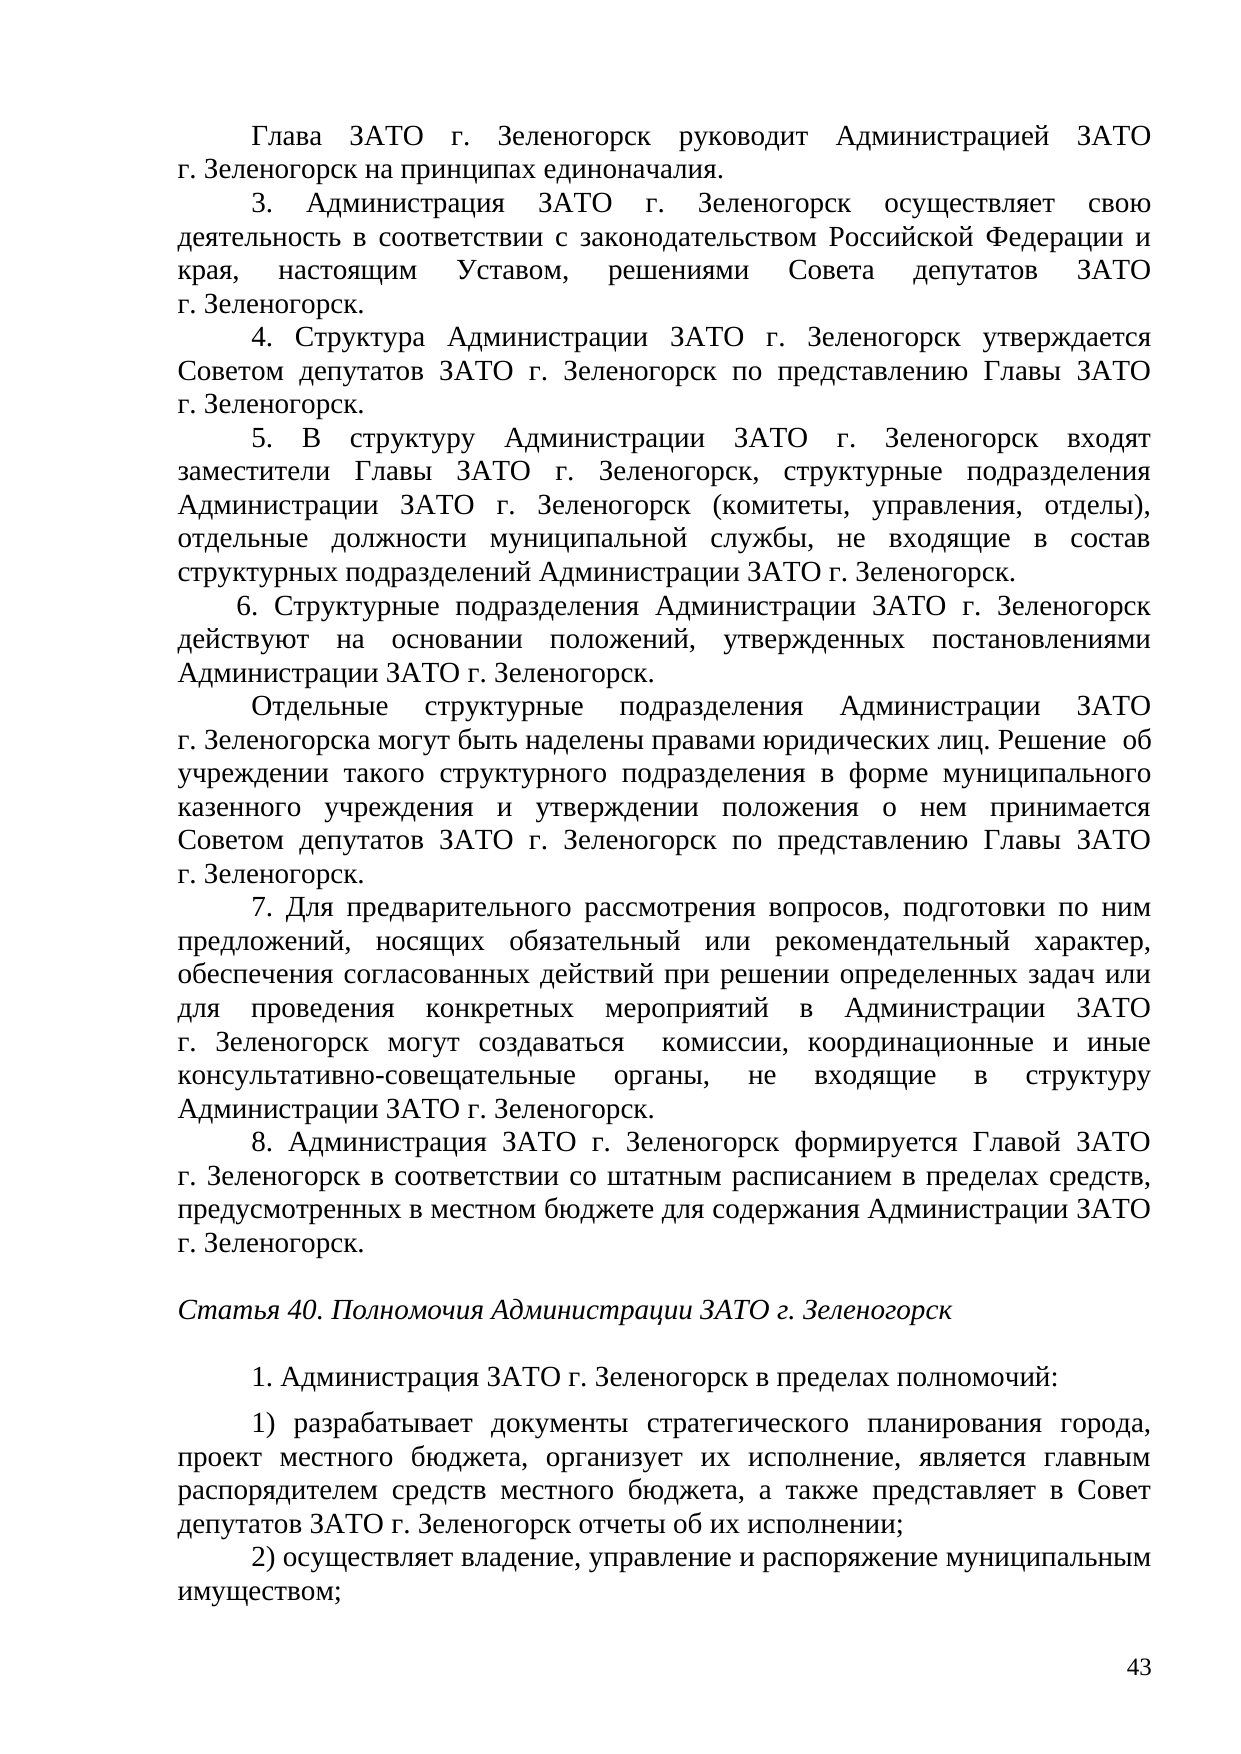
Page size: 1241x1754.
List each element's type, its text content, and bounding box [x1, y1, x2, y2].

text 2) осуществляет владение, управление и распоряжение муниципальным имуществом; [177, 1539, 1152, 1606]
text 8. Администрация ЗАТО г. Зеленогорск формируется Главой ЗАТО г. Зеленогорск в соответствии со штатным расписанием в пределах средств, предусмотренных в местном бюджете для содержания Администрации ЗАТО г. Зеленогорск. [177, 1124, 1152, 1258]
text Глава ЗАТО г. Зеленогорск руководит Администрацией ЗАТО г. Зеленогорск на принципах единоначалия. [177, 118, 1152, 185]
text 1. Администрация ЗАТО г. Зеленогорск в пределах полномочий: [177, 1359, 1152, 1393]
text 5. В структуру Администрации ЗАТО г. Зеленогорск входят заместители Главы ЗАТО г. Зеленогорск, структурные подразделения Администрации ЗАТО г. Зеленогорск (комитеты, управления, отделы), отдельные должности муниципальной службы, не входящие в состав структурных подразделений Администрации ЗАТО г. Зеленогорск. [177, 420, 1152, 588]
text Статья 40. Полномочия Администрации ЗАТО г. Зеленогорск [177, 1292, 1152, 1326]
text 3. Администрация ЗАТО г. Зеленогорск осуществляет свою деятельность в соответствии с законодательством Российской Федерации и края, настоящим Уставом, решениями Совета депутатов ЗАТО г. Зеленогорск. [177, 185, 1152, 319]
text 4. Структура Администрации ЗАТО г. Зеленогорск утверждается Советом депутатов ЗАТО г. Зеленогорск по представлению Главы ЗАТО г. Зеленогорск. [177, 319, 1152, 420]
text 1) разрабатывает документы стратегического планирования города, проект местного бюджета, организует их исполнение, является главным распорядителем средств местного бюджета, а также представляет в Совет депутатов ЗАТО г. Зеленогорск отчеты об их исполнении; [177, 1405, 1152, 1539]
text 7. Для предварительного рассмотрения вопросов, подготовки по ним предложений, носящих обязательный или рекомендательный характер, обеспечения согласованных действий при решении определенных задач или для проведения конкретных мероприятий в Администрации ЗАТО г. Зеленогорск могут создаваться комиссии, координационные и иные консультативно-совещательные органы, не входящие в структуру Администрации ЗАТО г. Зеленогорск. [177, 889, 1152, 1124]
text Отдельные структурные подразделения Администрации ЗАТО г. Зеленогорска могут быть наделены правами юридических лиц. Решение об учреждении такого структурного подразделения в форме муниципального казенного учреждения и утверждении положения о нем принимается Советом депутатов ЗАТО г. Зеленогорск по представлению Главы ЗАТО г. Зеленогорск. [177, 688, 1152, 889]
text 6. Структурные подразделения Администрации ЗАТО г. Зеленогорск действуют на основании положений, утвержденных постановлениями Администрации ЗАТО г. Зеленогорск. [177, 588, 1152, 688]
